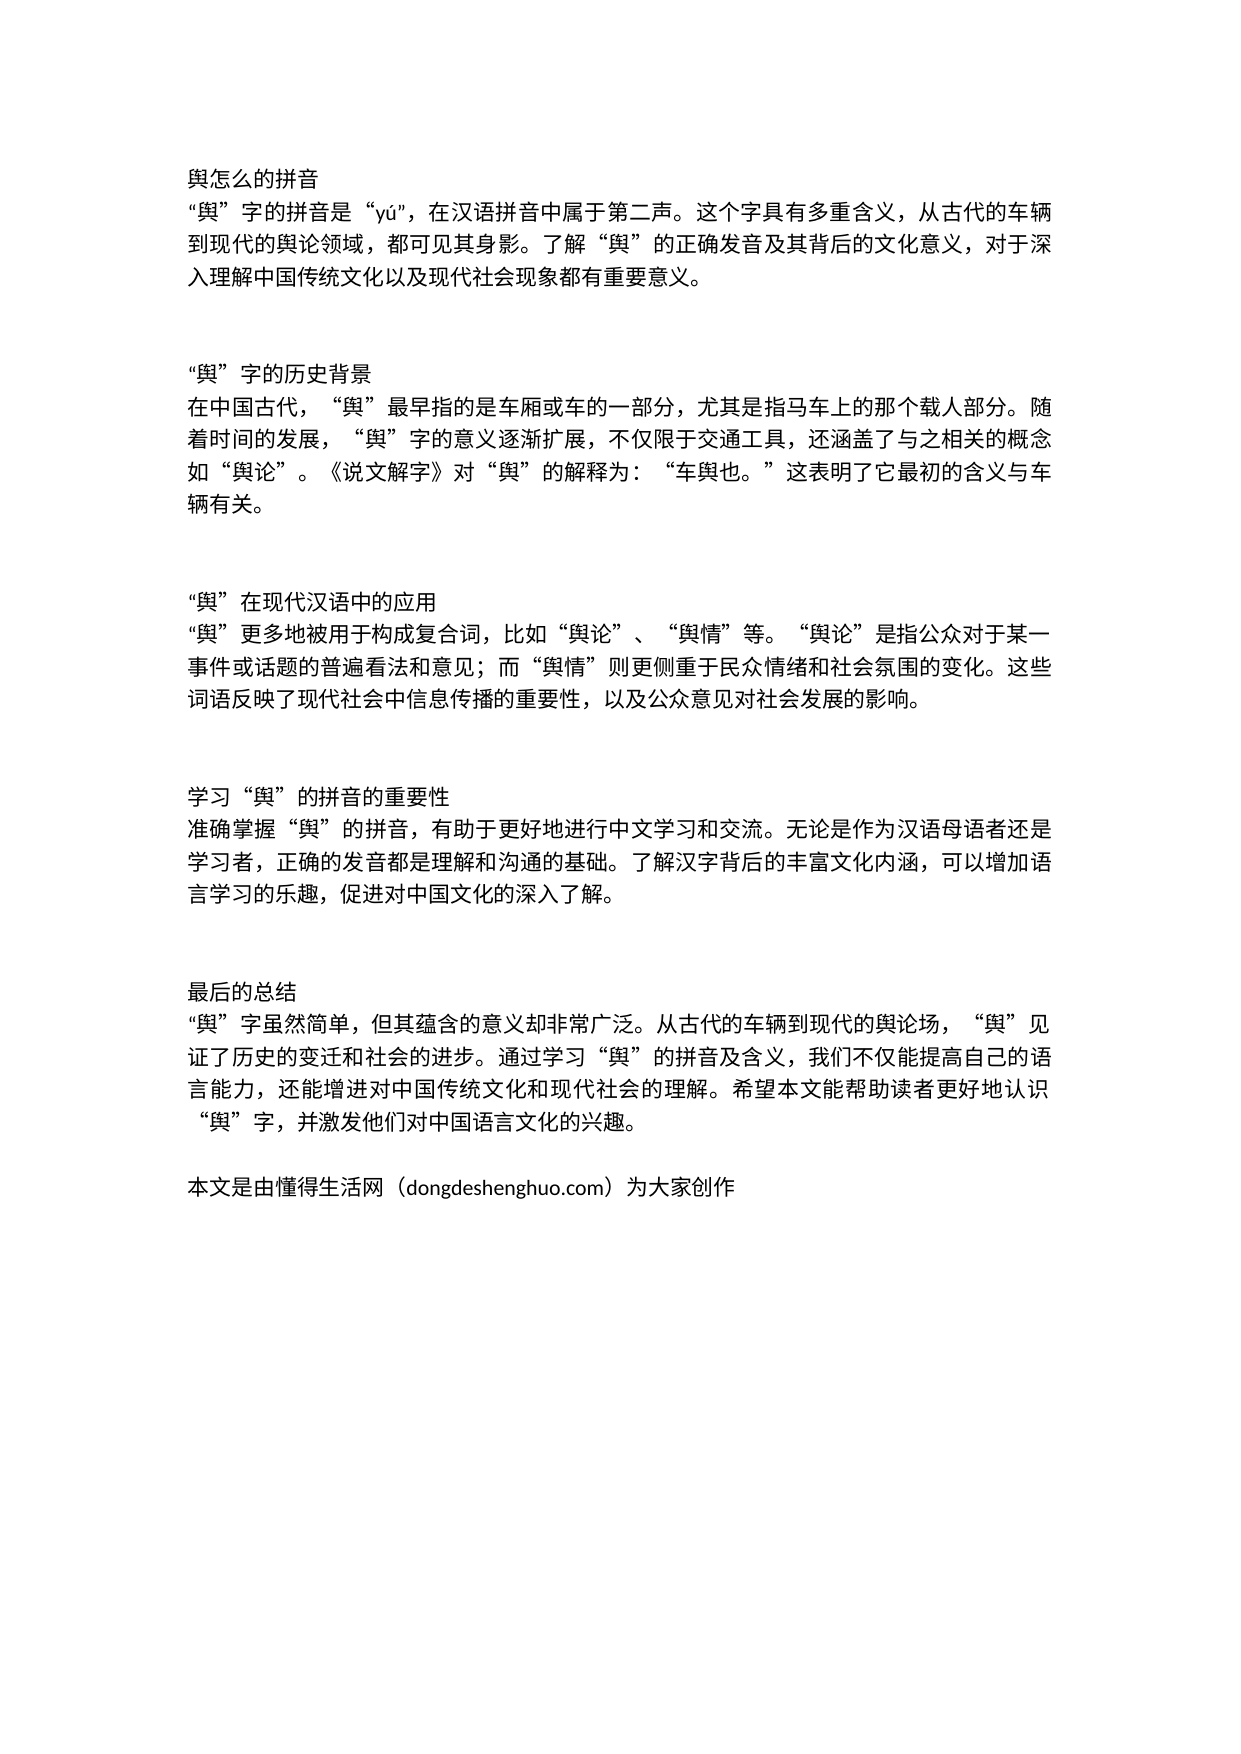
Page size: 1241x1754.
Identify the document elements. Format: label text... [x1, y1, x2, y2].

text 舆怎么的拼音 [187, 162, 1053, 194]
text “舆”更多地被用于构成复合词，比如“舆论”、“舆情”等。“舆论”是指公众对于某一事件或话题的普遍看法和意见；而“舆情”则更侧重于民众情绪和社会氛围的变化。这些词语反映了现代社会中信息传播的重要性，以及公众意见对社会发展的影响。 [187, 617, 1053, 714]
text “舆”字虽然简单，但其蕴含的意义却非常广泛。从古代的车辆到现代的舆论场，“舆”见证了历史的变迁和社会的进步。通过学习“舆”的拼音及含义，我们不仅能提高自己的语言能力，还能增进对中国传统文化和现代社会的理解。希望本文能帮助读者更好地认识“舆”字，并激发他们对中国语言文化的兴趣。 [187, 1007, 1053, 1137]
text 本文是由懂得生活网（dongdeshenghuo.com）为大家创作 [187, 1169, 1053, 1202]
text “舆”字的历史背景 [187, 357, 1053, 389]
text 最后的总结 [187, 974, 1053, 1007]
text 学习“舆”的拼音的重要性 [187, 779, 1053, 812]
text 准确掌握“舆”的拼音，有助于更好地进行中文学习和交流。无论是作为汉语母语者还是学习者，正确的发音都是理解和沟通的基础。了解汉字背后的丰富文化内涵，可以增加语言学习的乐趣，促进对中国文化的深入了解。 [187, 812, 1053, 909]
text 在中国古代，“舆”最早指的是车厢或车的一部分，尤其是指马车上的那个载人部分。随着时间的发展，“舆”字的意义逐渐扩展，不仅限于交通工具，还涵盖了与之相关的概念，如“舆论”。《说文解字》对“舆”的解释为：“车舆也。”这表明了它最初的含义与车辆有关。 [187, 389, 1053, 519]
text “舆”在现代汉语中的应用 [187, 584, 1053, 617]
text “舆”字的拼音是“yú”，在汉语拼音中属于第二声。这个字具有多重含义，从古代的车辆到现代的舆论领域，都可见其身影。了解“舆”的正确发音及其背后的文化意义，对于深入理解中国传统文化以及现代社会现象都有重要意义。 [187, 194, 1053, 292]
